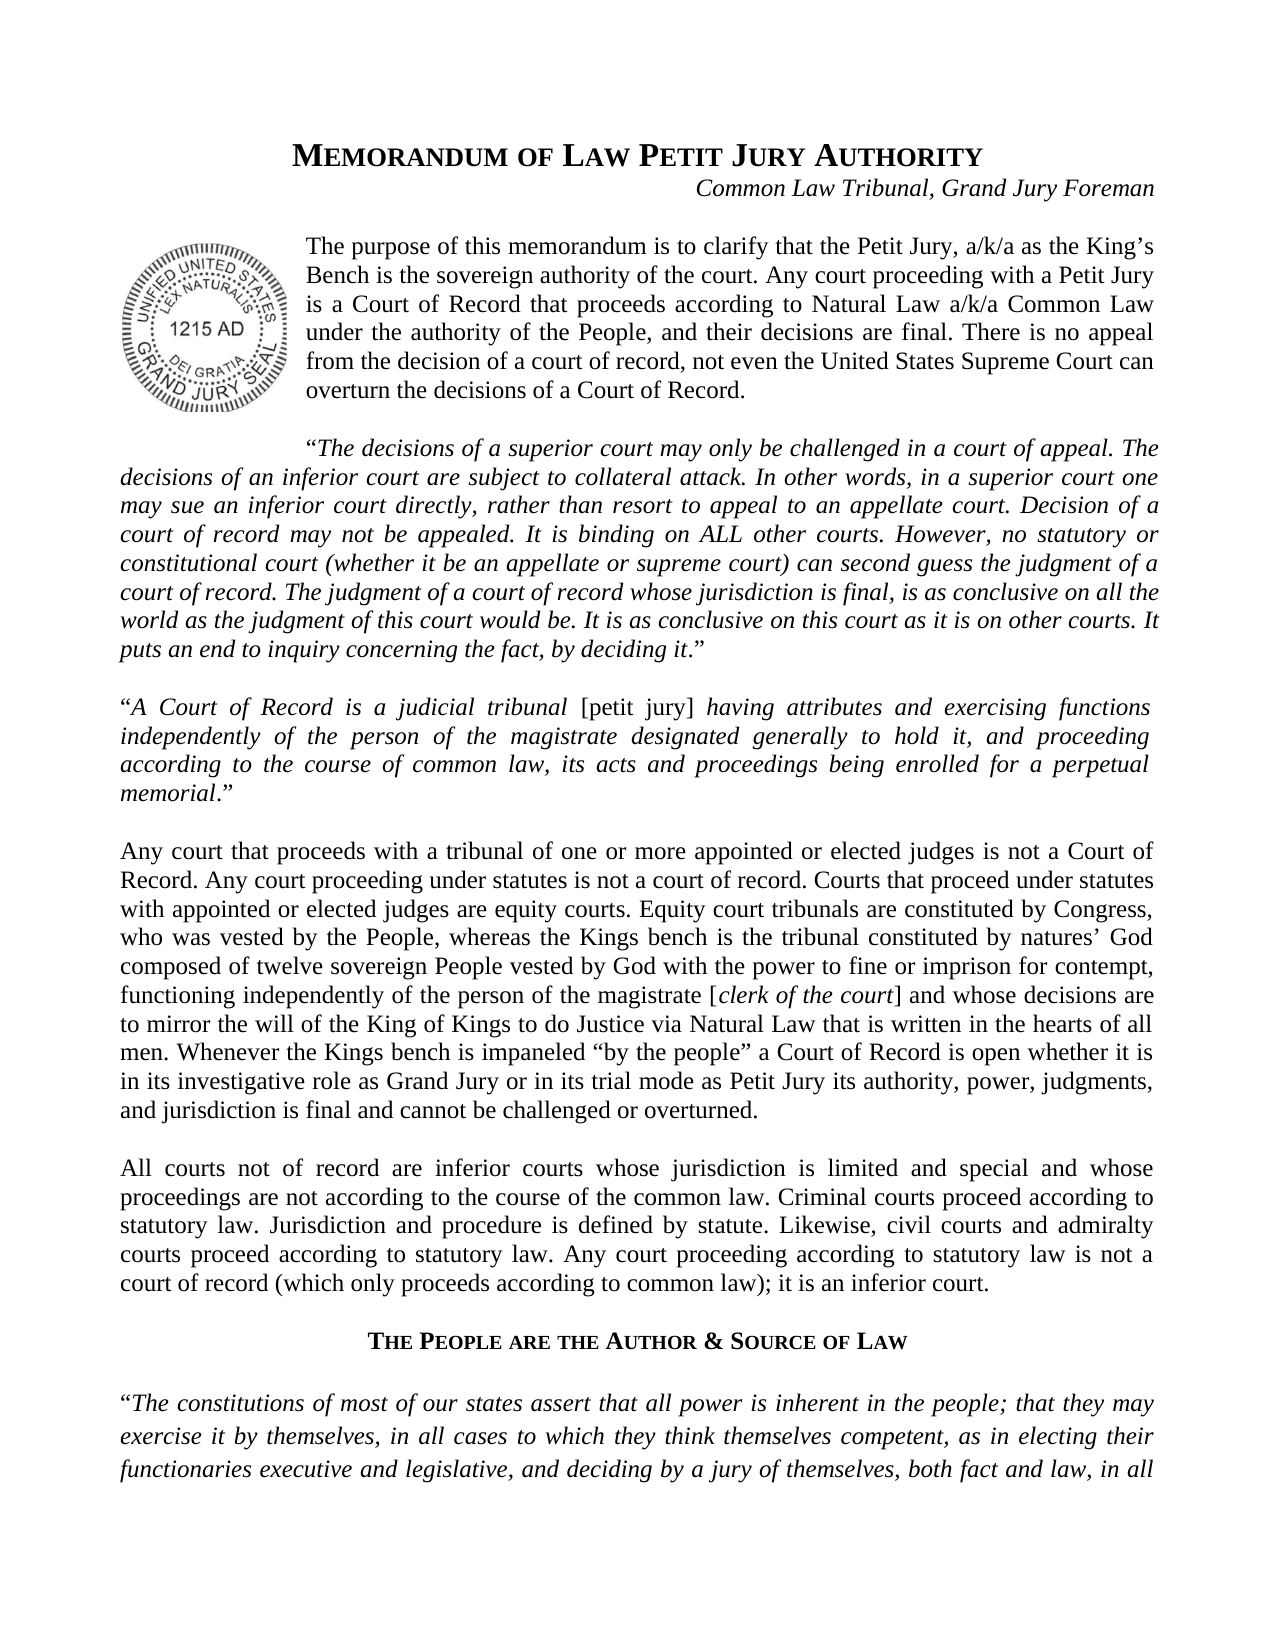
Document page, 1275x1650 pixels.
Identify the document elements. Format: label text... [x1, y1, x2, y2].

text Common Law Tribunal, Grand Jury Foreman [120, 173, 1155, 202]
text “A Court of Record is a judicial tribunal [petit jury] having attributes and exercising functions independently of the person of the magistrate designated generally to hold it, and proceeding according to the course of common law, its acts and proceedings being enrolled for a perpetual memorial.” [120, 692, 1151, 807]
text Any court that proceeds with a tribunal of one or more appointed or elected judges is not a Court of Record. Any court proceeding under statutes is not a court of record. Courts that proceed under statutes with appointed or elected judges are equity courts. Equity court tribunals are constituted by Congress, who was vested by the People, whereas the Kings bench is the tribunal constituted by natures’ God composed of twelve sovereign People vested by God with the power to fine or imprison for contempt, functioning independently of the person of the magistrate [clerk of the court] and whose decisions are to mirror the will of the King of Kings to do Justice via Natural Law that is written in the hearts of all men. Whenever the Kings bench is impaneled “by the people” a Court of Record is open whether it is in its investigative role as Grand Jury or in its trial mode as Petit Jury its authority, power, judgments, and jurisdiction is final and cannot be challenged or overturned. [120, 836, 1155, 1124]
text “The decisions of a superior court may only be challenged in a court of appeal. The decisions of an inferior court are subject to collateral attack. In other words, in a superior court one may sue an inferior court directly, rather than resort to appeal to an appellate court. Decision of a court of record may not be appealed. It is binding on ALL other courts. However, no statutory or constitutional court (whether it be an appellate or supreme court) can second guess the judgment of a court of record. The judgment of a court of record whose jurisdiction is final, is as conclusive on all the world as the judgment of this court would be. It is as conclusive on this court as it is on other courts. It puts an end to inquiry concerning the fact, by deciding it.” [120, 433, 1161, 663]
text The purpose of this memorandum is to clarify that the Petit Jury, a/k/a as the King’s Bench is the sovereign authority of the court. Any court proceeding with a Petit Jury is a Court of Record that proceeds according to Natural Law a/k/a Common Law under the authority of the People, and their decisions are final. There is no appeal from the decision of a court of record, not even the United States Supreme Court can overturn the decisions of a Court of Record. [120, 231, 1155, 404]
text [120, 1388, 1155, 1483]
text All courts not of record are inferior courts whose jurisdiction is limited and special and whose proceedings are not according to the course of the common law. Criminal courts proceed according to statutory law. Jurisdiction and procedure is defined by statute. Likewise, civil courts and admiralty courts proceed according to statutory law. Any court proceeding according to statutory law is not a court of record (which only proceeds according to common law); it is an inferior court. [120, 1153, 1155, 1297]
picture [121, 243, 287, 410]
text Memorandum of Law Petit Jury Authority [120, 135, 1155, 173]
text The People are the Author & Source of Law [120, 1326, 1155, 1354]
